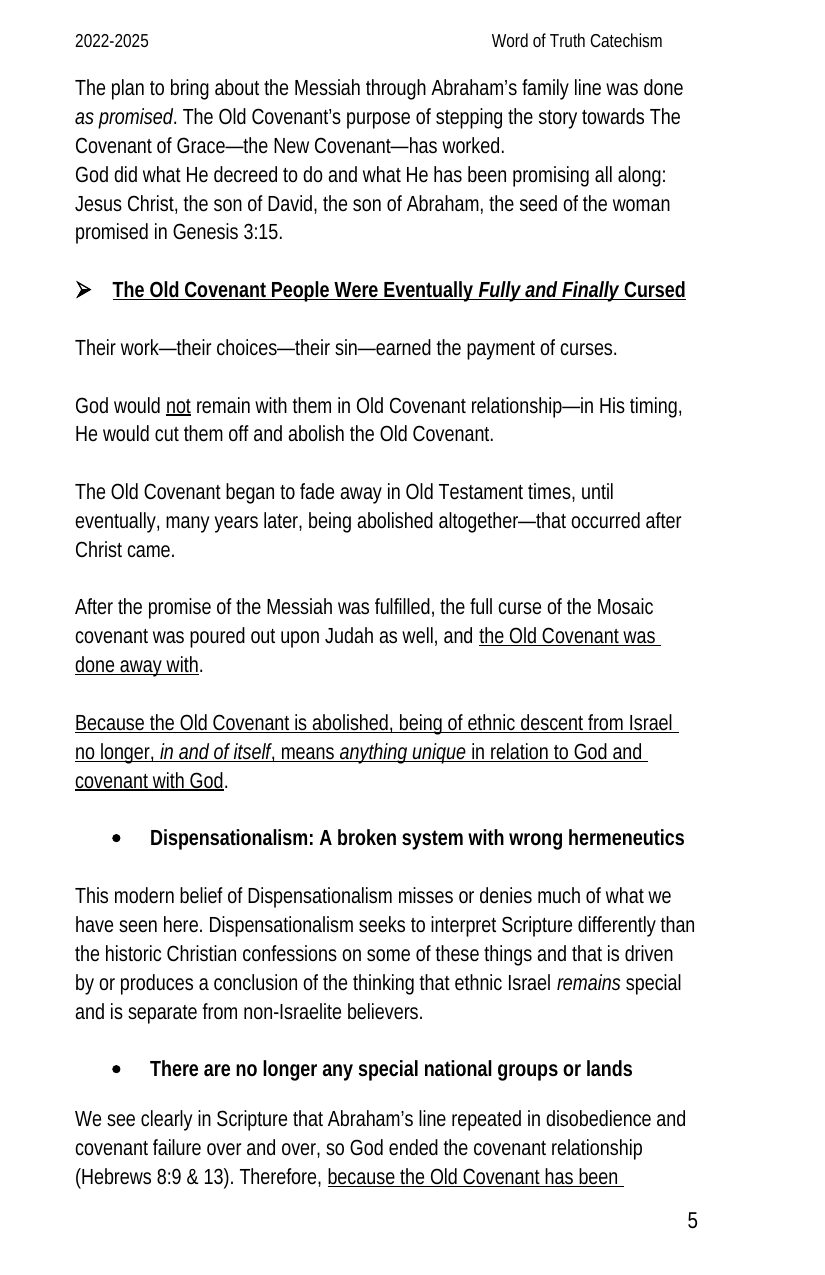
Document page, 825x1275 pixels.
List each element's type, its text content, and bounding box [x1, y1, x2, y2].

text The plan to bring about the Messiah through Abraham’s family line was done as promised. The Old Covenant’s purpose of stepping the story towards The Covenant of Grace—the New Covenant—has worked. [75, 75, 697, 158]
text The Old Covenant began to fade away in Old Testament times, until eventually, many years later, being abolished altogether—that occurred after Christ came. [75, 479, 697, 562]
text Because the Old Covenant is abolished, being of ethnic descent from Israel no longer, in and of itself, means anything unique in relation to God and covenant with God. [75, 710, 697, 793]
list There are no longer any special national groups or lands [112, 1056, 697, 1081]
text God did what He decreed to do and what He has been promising all along: Jesus Christ, the son of David, the son of Abraham, the seed of the woman promised in Genesis 3:15. [75, 162, 697, 244]
text After the promise of the Messiah was fulfilled, the full curse of the Mosaic covenant was poured out upon Judah as well, and the Old Covenant was done away with. [75, 594, 697, 677]
text This modern belief of Dispensationalism misses or denies much of what we have seen here. Dispensationalism seeks to interpret Scripture differently than the historic Christian confessions on some of these things and that is driven by or produces a conclusion of the thinking that ethnic Israel remains special and is separate from non-Israelite believers. [75, 883, 697, 1024]
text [75, 1106, 697, 1189]
list Dispensationalism: A broken system with wrong hermeneutics [112, 825, 697, 851]
text Their work—their choices—their sin—earned the payment of curses. [75, 335, 697, 360]
text God would not remain with them in Old Covenant relationship—in His timing, He would cut them off and abolish the Old Covenant. [75, 392, 697, 446]
list The Old Covenant People Were Eventually Fully and Finally Cursed [75, 277, 697, 302]
